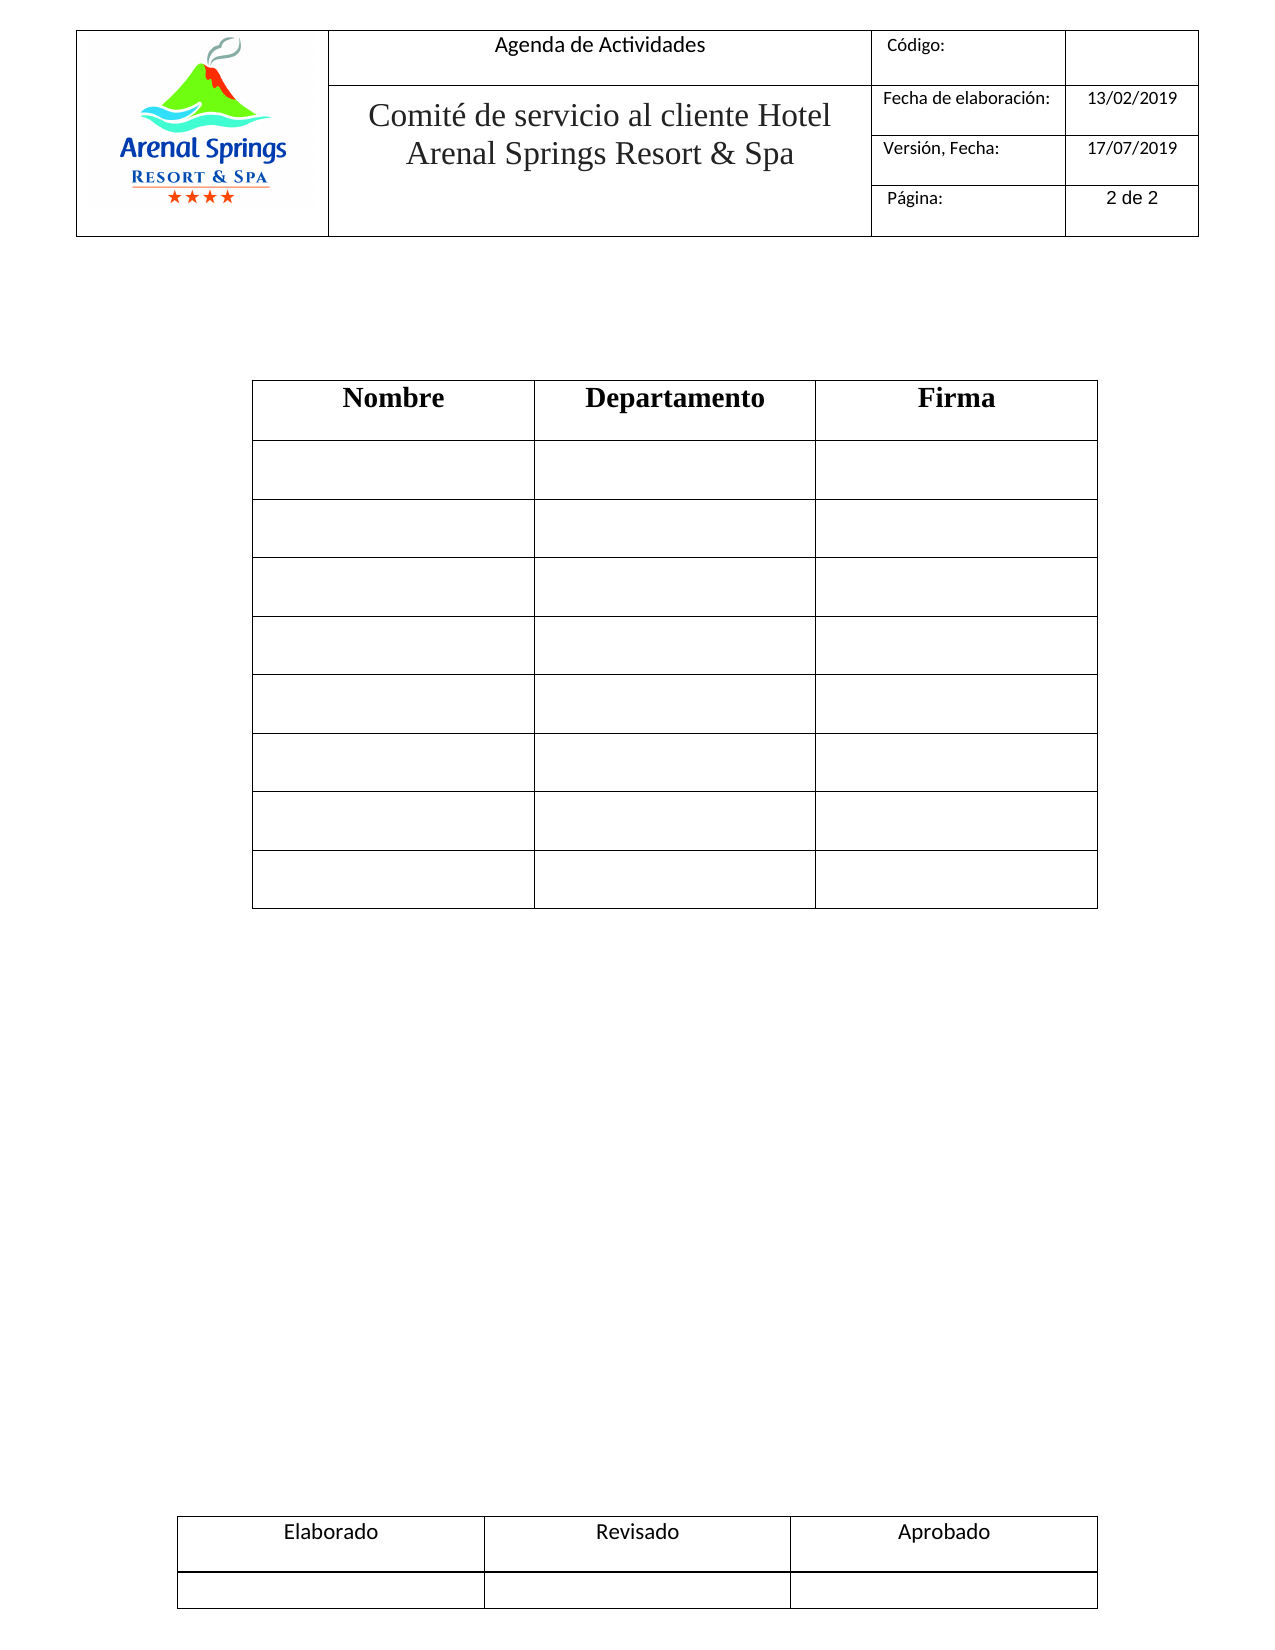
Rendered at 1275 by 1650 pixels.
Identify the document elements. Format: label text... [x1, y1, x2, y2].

table_cell [253, 792, 534, 849]
table_cell [816, 792, 1097, 849]
table_cell [253, 734, 534, 791]
table_cell [816, 558, 1097, 616]
table_cell [816, 675, 1097, 733]
table_cell [253, 500, 534, 557]
table_cell [816, 441, 1097, 499]
table_cell [253, 441, 534, 499]
table_cell [535, 558, 815, 616]
table_cell [535, 851, 815, 908]
table_cell [816, 851, 1097, 908]
table_cell [535, 734, 815, 791]
table_cell [816, 500, 1097, 557]
table_cell [253, 558, 534, 616]
table_cell [535, 441, 815, 499]
table_cell [535, 500, 815, 557]
table_cell [535, 617, 815, 674]
table_header Firma [816, 381, 1097, 440]
table_cell [535, 792, 815, 849]
table_cell [535, 675, 815, 733]
table_cell [816, 734, 1097, 791]
table_cell [253, 675, 534, 733]
table_cell [253, 617, 534, 674]
table_header Nombre [253, 381, 534, 440]
picture [87, 31, 317, 209]
table_cell [253, 851, 534, 908]
table_header Departamento [535, 381, 815, 440]
table_cell [816, 617, 1097, 674]
